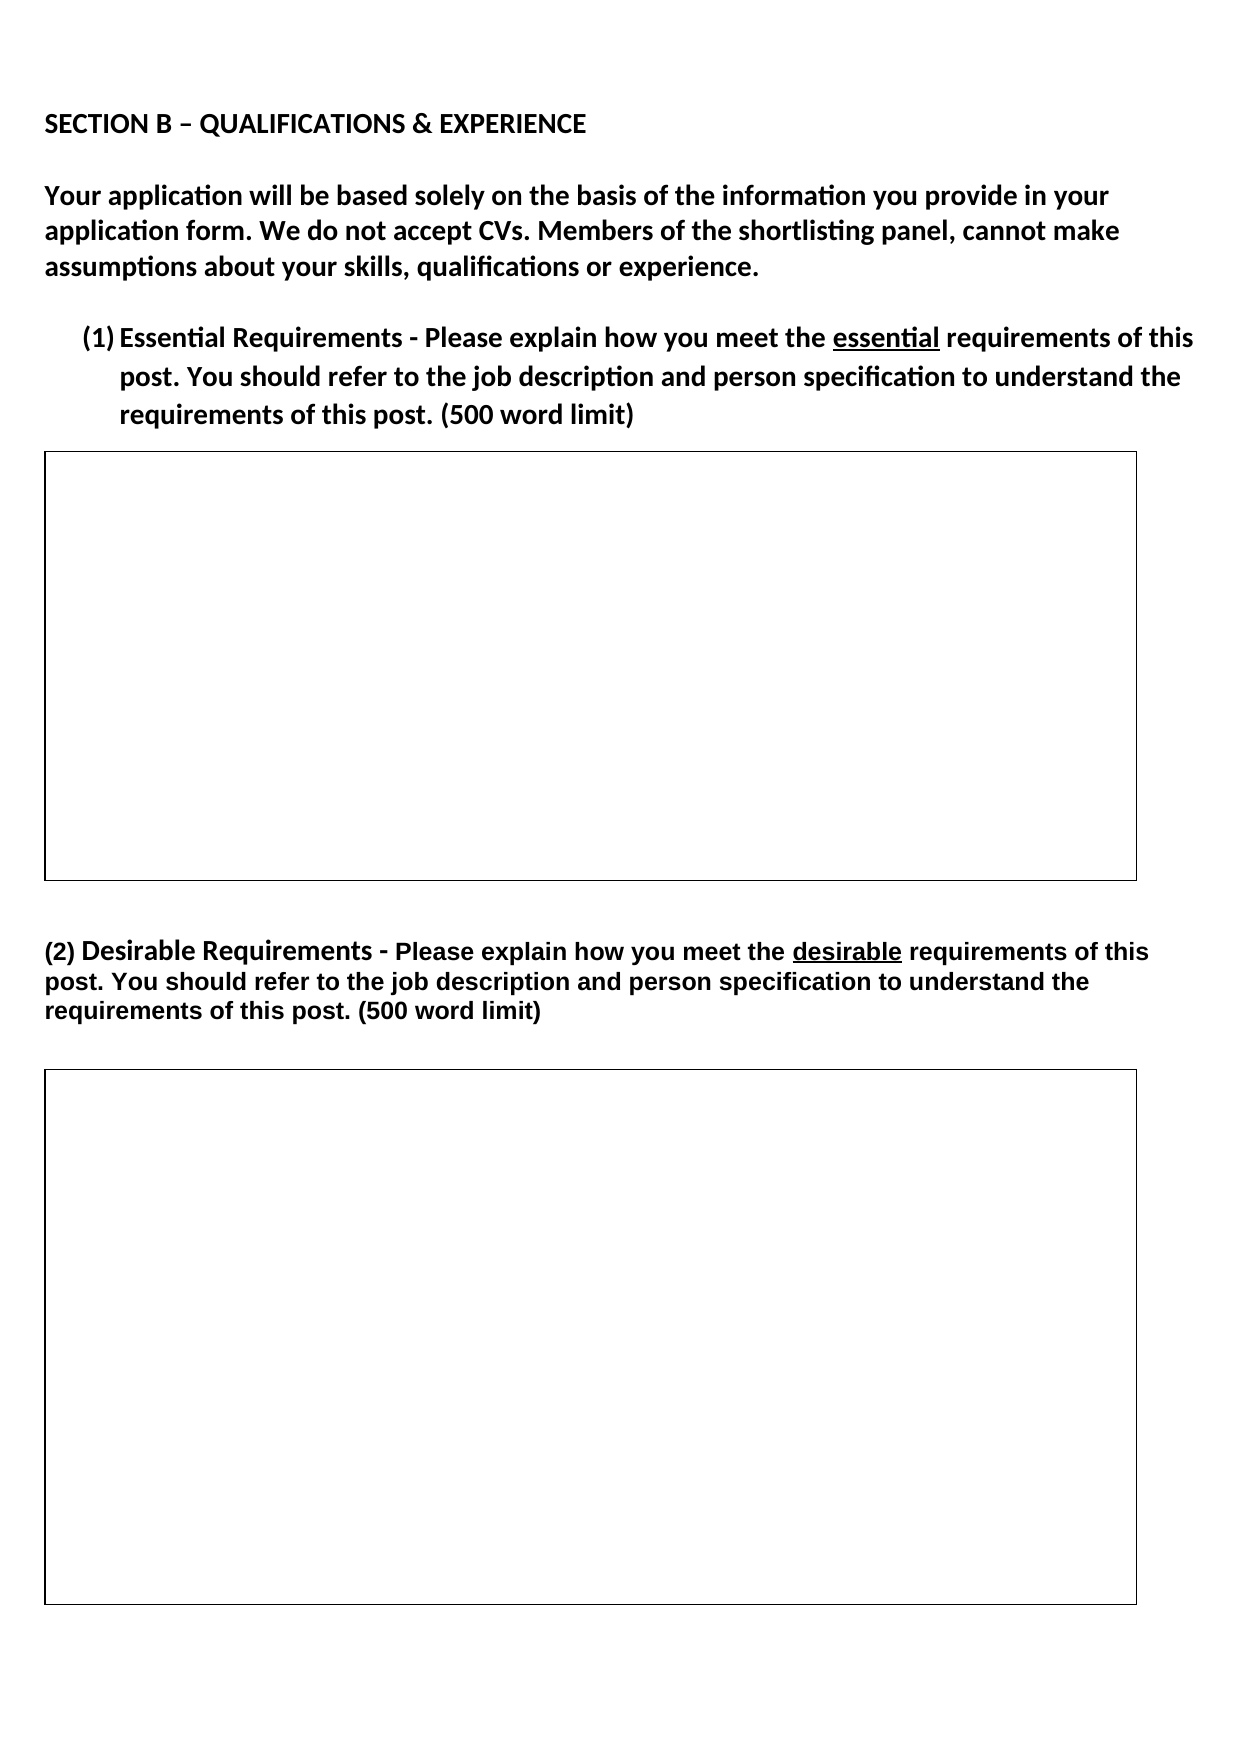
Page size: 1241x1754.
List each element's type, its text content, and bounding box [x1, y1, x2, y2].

table_header [46, 1070, 1136, 1604]
text Your application will be based solely on the basis of the information you provide in your application form. We do not accept CVs. Members of the shortlisting panel, cannot make assumptions about your skills, qualifications or experience. [44, 177, 1196, 283]
text (2) Desirable Requirements - Please explain how you meet the desirable requirements of this post. You should refer to the job description and person specification to understand the requirements of this post. (500 word limit) [44, 932, 1196, 1025]
list Essential Requirements - Please explain how you meet the essential requirements of this post. You should refer to the job description and person specification to understand the requirements of this post. (500 word limit) [82, 319, 1196, 432]
table_header [46, 452, 1136, 880]
text SECTION B – QUALIFICATIONS & EXPERIENCE [44, 105, 1196, 141]
